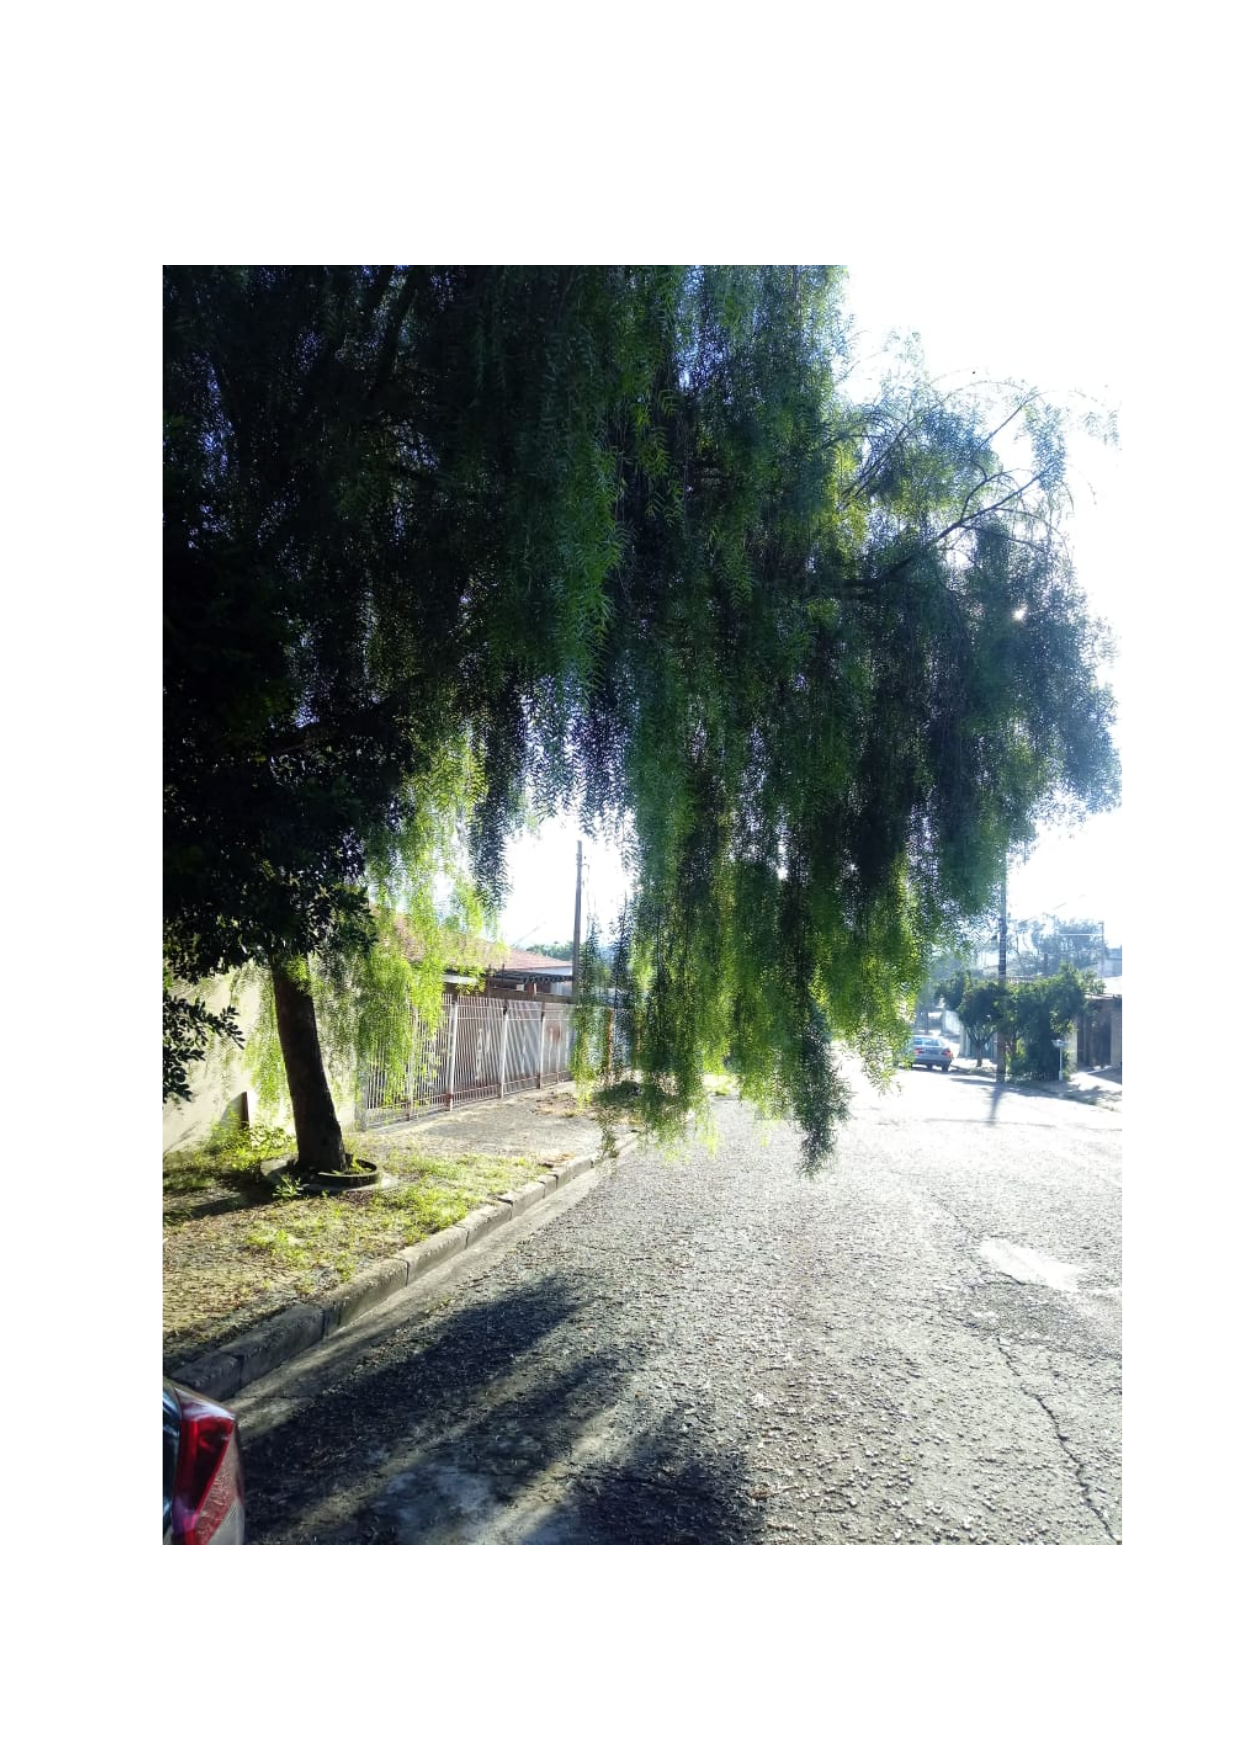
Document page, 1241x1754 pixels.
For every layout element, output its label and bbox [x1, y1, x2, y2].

picture [162, 265, 1123, 1545]
